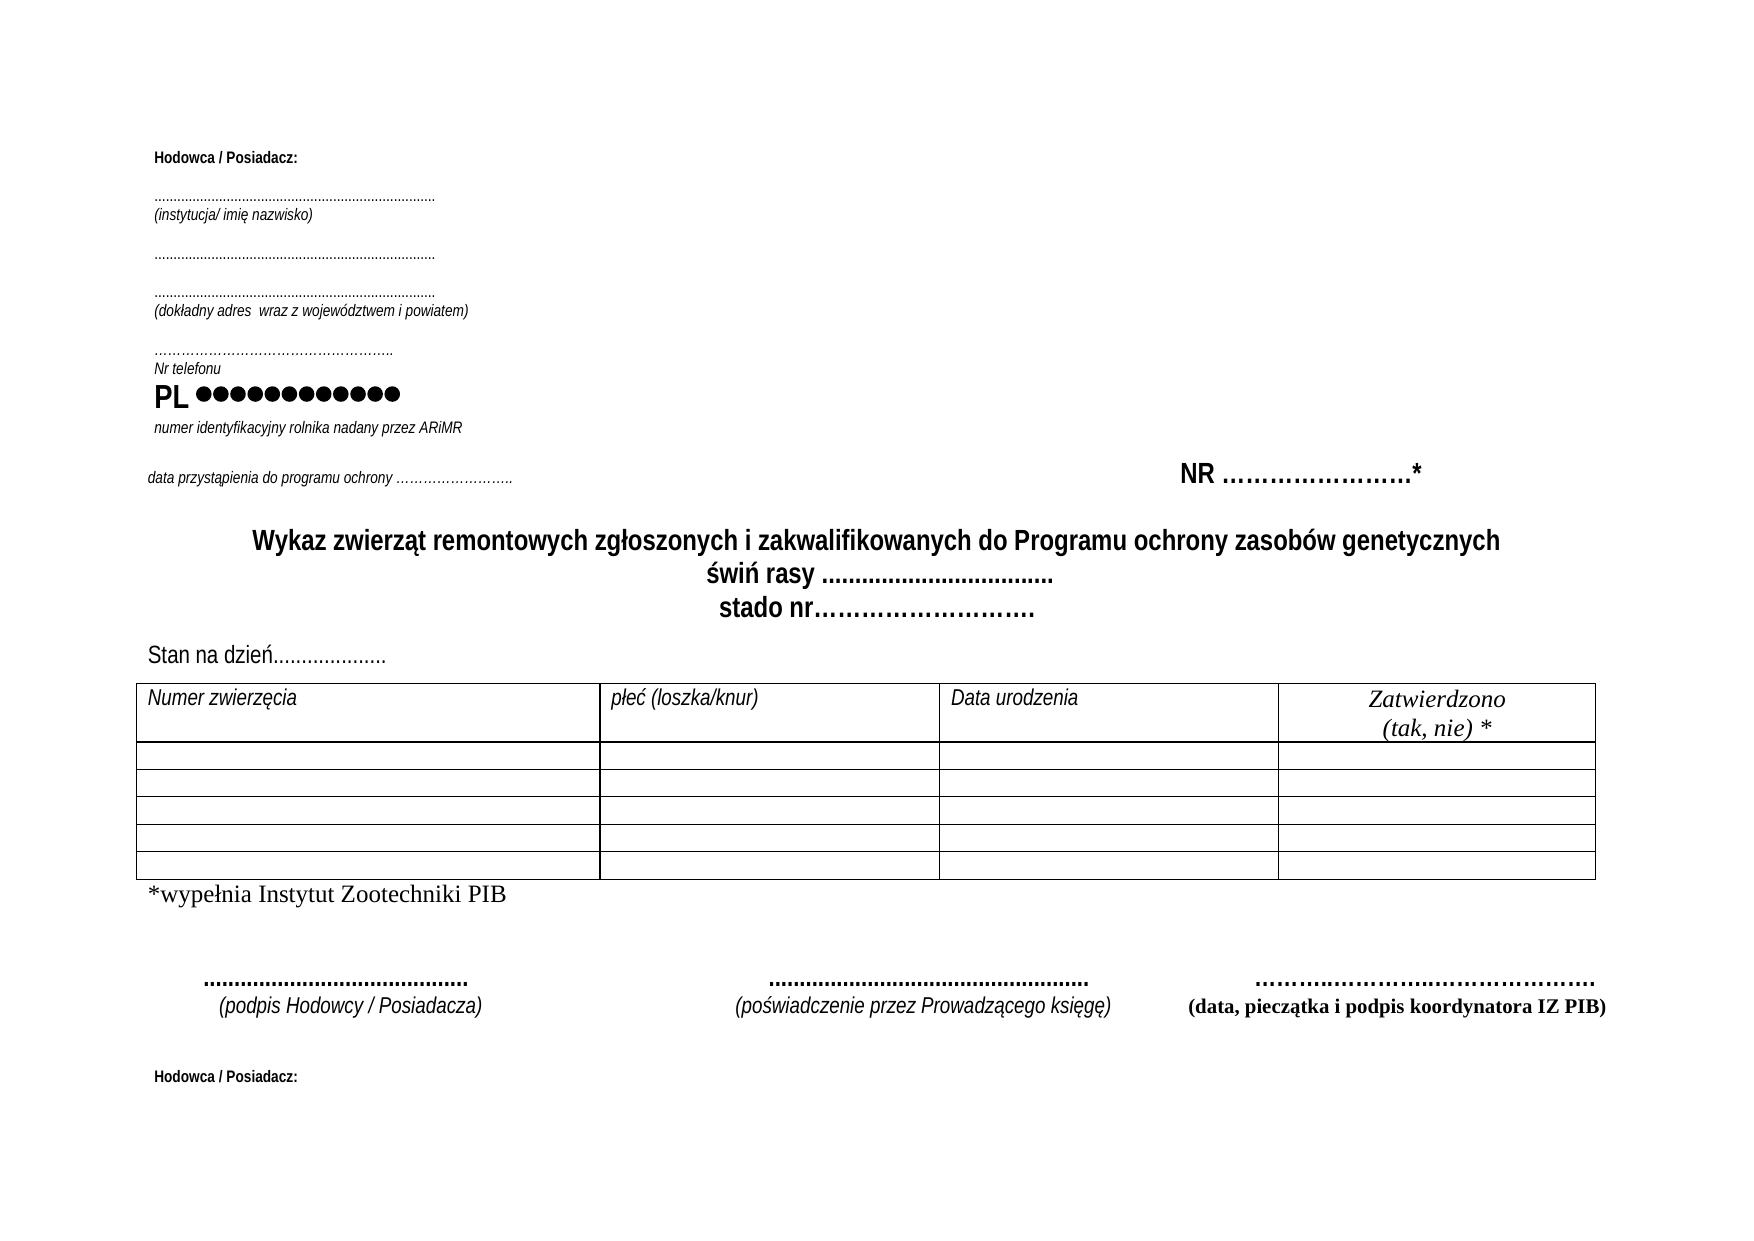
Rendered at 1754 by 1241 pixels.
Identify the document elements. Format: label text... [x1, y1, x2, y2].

table_cell [1279, 743, 1595, 769]
text *wypełnia Instytut Zootechniki PIB [148, 879, 1606, 908]
text .......................................................................... [154, 186, 1606, 205]
table_cell [137, 797, 599, 824]
text Hodowca / Posiadacz: [154, 1066, 1606, 1086]
text stado nr………………………. [148, 590, 1606, 623]
table_cell [137, 770, 599, 796]
table_cell [137, 825, 599, 851]
table_cell [940, 852, 1278, 878]
text .......................................................................... [154, 282, 1606, 301]
table_cell [940, 770, 1278, 796]
table_cell [1279, 825, 1595, 851]
table_cell [1279, 770, 1595, 796]
text (dokładny adres wraz z województwem i powiatem) [154, 301, 1606, 320]
text PL [154, 378, 1606, 418]
text numer identyfikacyjny rolnika nadany przez ARiMR [154, 418, 1606, 437]
table_cell [601, 797, 939, 824]
text ........................................... .................................................... ………..…………..…………………. [148, 961, 1606, 992]
text (podpis Hodowcy / Posiadacza) (poświadczenie przez Prowadzącego księgę) (data, pieczątka i podpis koordynatora IZ PIB) [148, 992, 1606, 1018]
table_cell [137, 743, 599, 769]
table_cell [940, 743, 1278, 769]
table_cell [601, 743, 939, 769]
text Hodowca / Posiadacz: [154, 148, 1606, 167]
text (instytucja/ imię nazwisko) [154, 205, 1606, 224]
text .......................................................................... [154, 243, 1606, 263]
text Nr telefonu [154, 358, 1606, 378]
table_cell [601, 770, 939, 796]
table_header Numer zwierzęcia [137, 684, 599, 741]
text …………………………………………….. [154, 339, 1606, 358]
table_header Data urodzenia [940, 684, 1278, 741]
table_header Zatwierdzono (tak, nie) * [1279, 684, 1595, 741]
table_cell [1279, 852, 1595, 878]
table_cell [1279, 797, 1595, 824]
text data przystąpienia do programu ochrony …………………….. NR ……………………* [148, 456, 1606, 489]
text Stan na dzień.................... [148, 640, 1606, 669]
table_cell [601, 825, 939, 851]
table_cell [940, 797, 1278, 824]
table_header płeć (loszka/knur) [601, 684, 939, 741]
table_cell [940, 825, 1278, 851]
text Wykaz zwierząt remontowych zgłoszonych i zakwalifikowanych do Programu ochrony zasobów genetycznych świń rasy ................................... [154, 523, 1606, 590]
table_cell [601, 852, 939, 878]
table_cell [137, 852, 599, 878]
